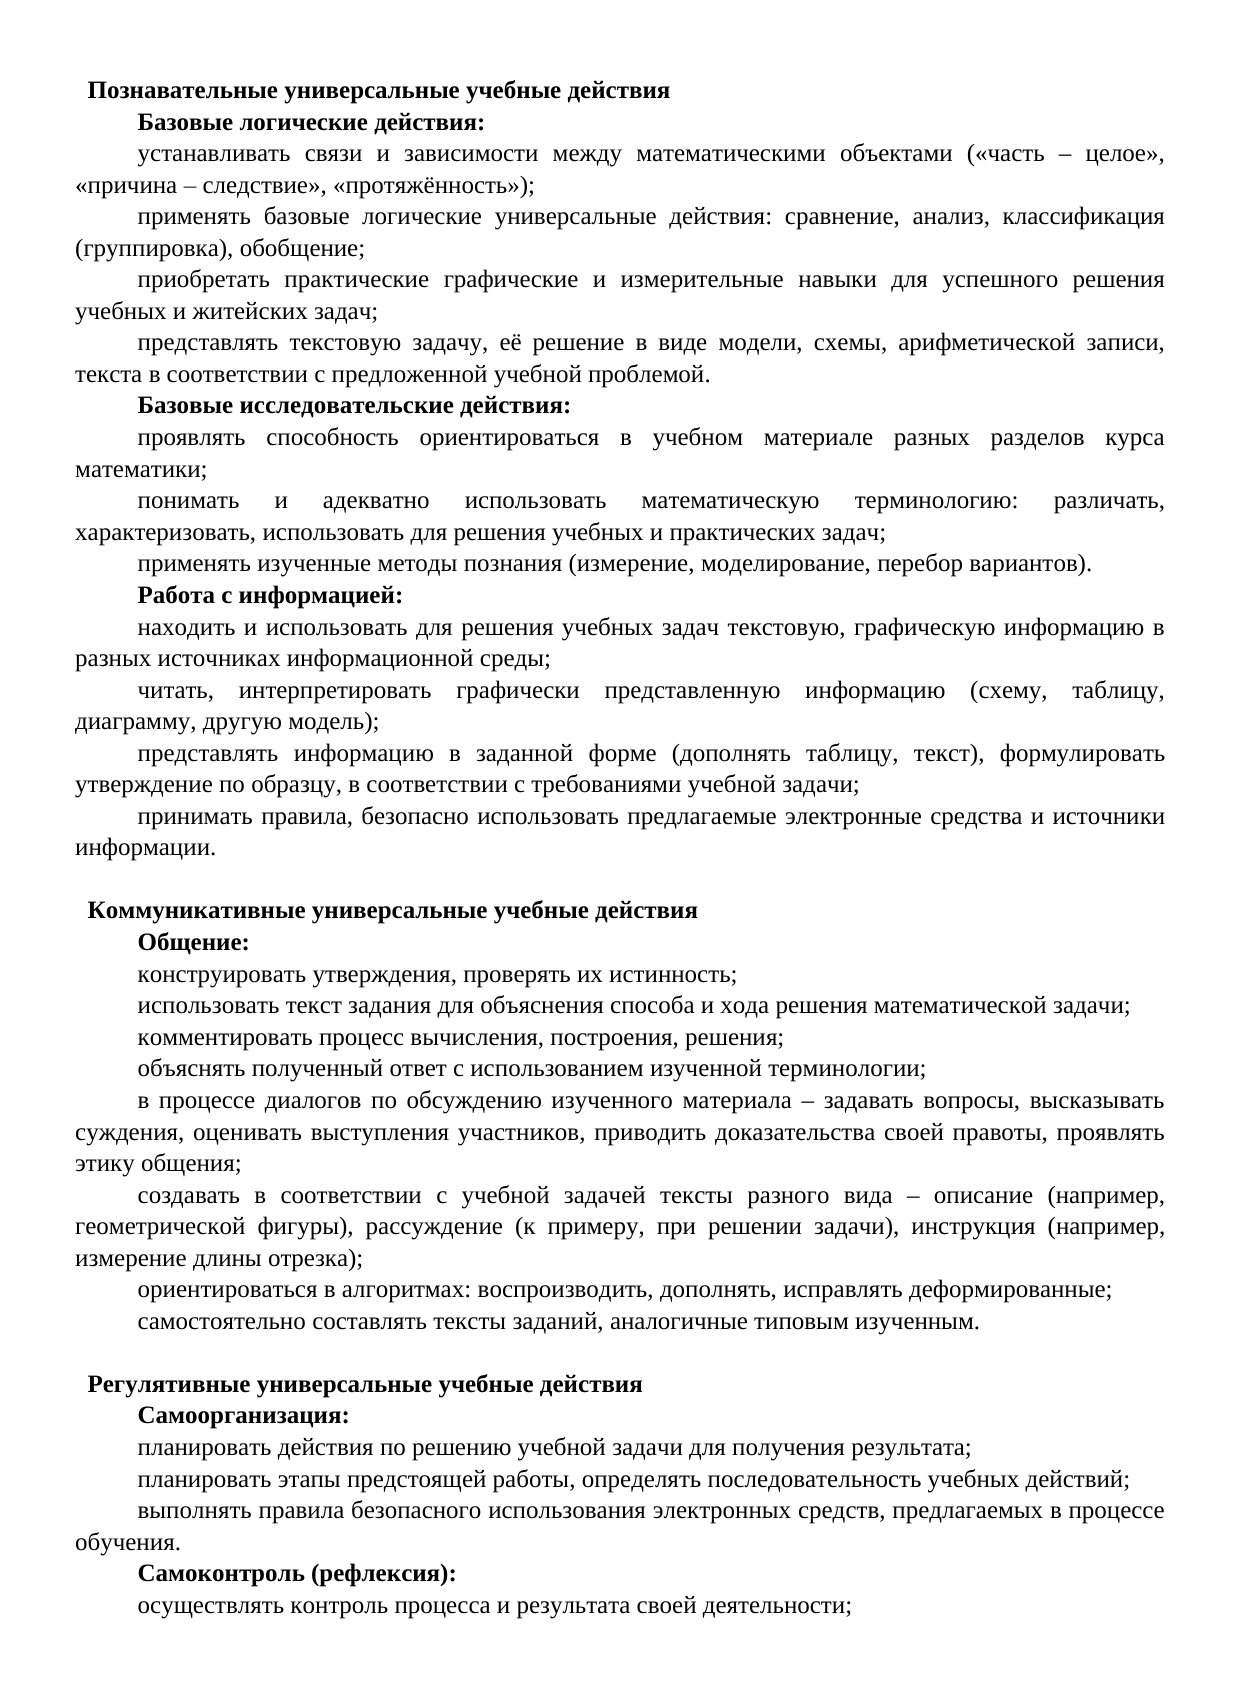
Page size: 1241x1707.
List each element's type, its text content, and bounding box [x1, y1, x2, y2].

text Коммуникативные универсальные учебные действия [87, 896, 1165, 924]
text читать, интерпретировать графически представленную информацию (схему, таблицу, диаграмму, другую модель); [75, 675, 1165, 735]
text принимать правила, безопасно использовать предлагаемые электронные средства и источники информации. [75, 801, 1165, 861]
text представлять информацию в заданной форме (дополнять таблицу, текст), формулировать утверждение по образцу, в соответствии с требованиями учебной задачи; [75, 738, 1165, 798]
text объяснять полученный ответ с использованием изученной терминологии; [75, 1053, 1165, 1082]
text применять изученные методы познания (измерение, моделирование, перебор вариантов). [75, 548, 1165, 577]
text устанавливать связи и зависимости между математическими объектами («часть – целое», «причина – следствие», «протяжённость»); [75, 138, 1165, 198]
text применять базовые логические универсальные действия: сравнение, анализ, классификация (группировка), обобщение; [75, 201, 1165, 262]
text осуществлять контроль процесса и результата своей деятельности; [75, 1590, 1165, 1619]
text представлять текстовую задачу, её решение в виде модели, схемы, арифметической записи, текста в соответствии с предложенной учебной проблемой. [75, 327, 1165, 388]
text планировать этапы предстоящей работы, определять последовательность учебных действий; [75, 1464, 1165, 1492]
text Познавательные универсальные учебные действия [87, 75, 1165, 104]
text конструировать утверждения, проверять их истинность; [75, 959, 1165, 987]
text использовать текст задания для объяснения способа и хода решения математической задачи; [75, 990, 1165, 1019]
text Базовые исследовательские действия: [75, 391, 1165, 419]
text самостоятельно составлять тексты заданий, аналогичные типовым изученным. [75, 1306, 1165, 1335]
text Регулятивные универсальные учебные действия [87, 1369, 1165, 1398]
text комментировать процесс вычисления, построения, решения; [75, 1022, 1165, 1051]
text понимать и адекватно использовать математическую терминологию: различать, характеризовать, использовать для решения учебных и практических задач; [75, 485, 1165, 546]
text Работа с информацией: [75, 580, 1165, 609]
text в процессе диалогов по обсуждению изученного материала – задавать вопросы, высказывать суждения, оценивать выступления участников, приводить доказательства своей правоты, проявлять этику общения; [75, 1085, 1165, 1177]
text Общение: [75, 927, 1165, 956]
text планировать действия по решению учебной задачи для получения результата; [75, 1432, 1165, 1461]
text Базовые логические действия: [75, 107, 1165, 135]
text Самоконтроль (рефлексия): [75, 1558, 1165, 1587]
text находить и использовать для решения учебных задач текстовую, графическую информацию в разных источниках информационной среды; [75, 612, 1165, 672]
text выполнять правила безопасного использования электронных средств, предлагаемых в процессе обучения. [75, 1495, 1165, 1556]
text проявлять способность ориентироваться в учебном материале разных разделов курса математики; [75, 422, 1165, 482]
text ориентироваться в алгоритмах: воспроизводить, дополнять, исправлять деформированные; [75, 1274, 1165, 1303]
text создавать в соответствии с учебной задачей тексты разного вида – описание (например, геометрической фигуры), рассуждение (к примеру, при решении задачи), инструкция (например, измерение длины отрезка); [75, 1180, 1165, 1272]
text Самоорганизация: [75, 1401, 1165, 1429]
text приобретать практические графические и измерительные навыки для успешного решения учебных и житейских задач; [75, 264, 1165, 325]
